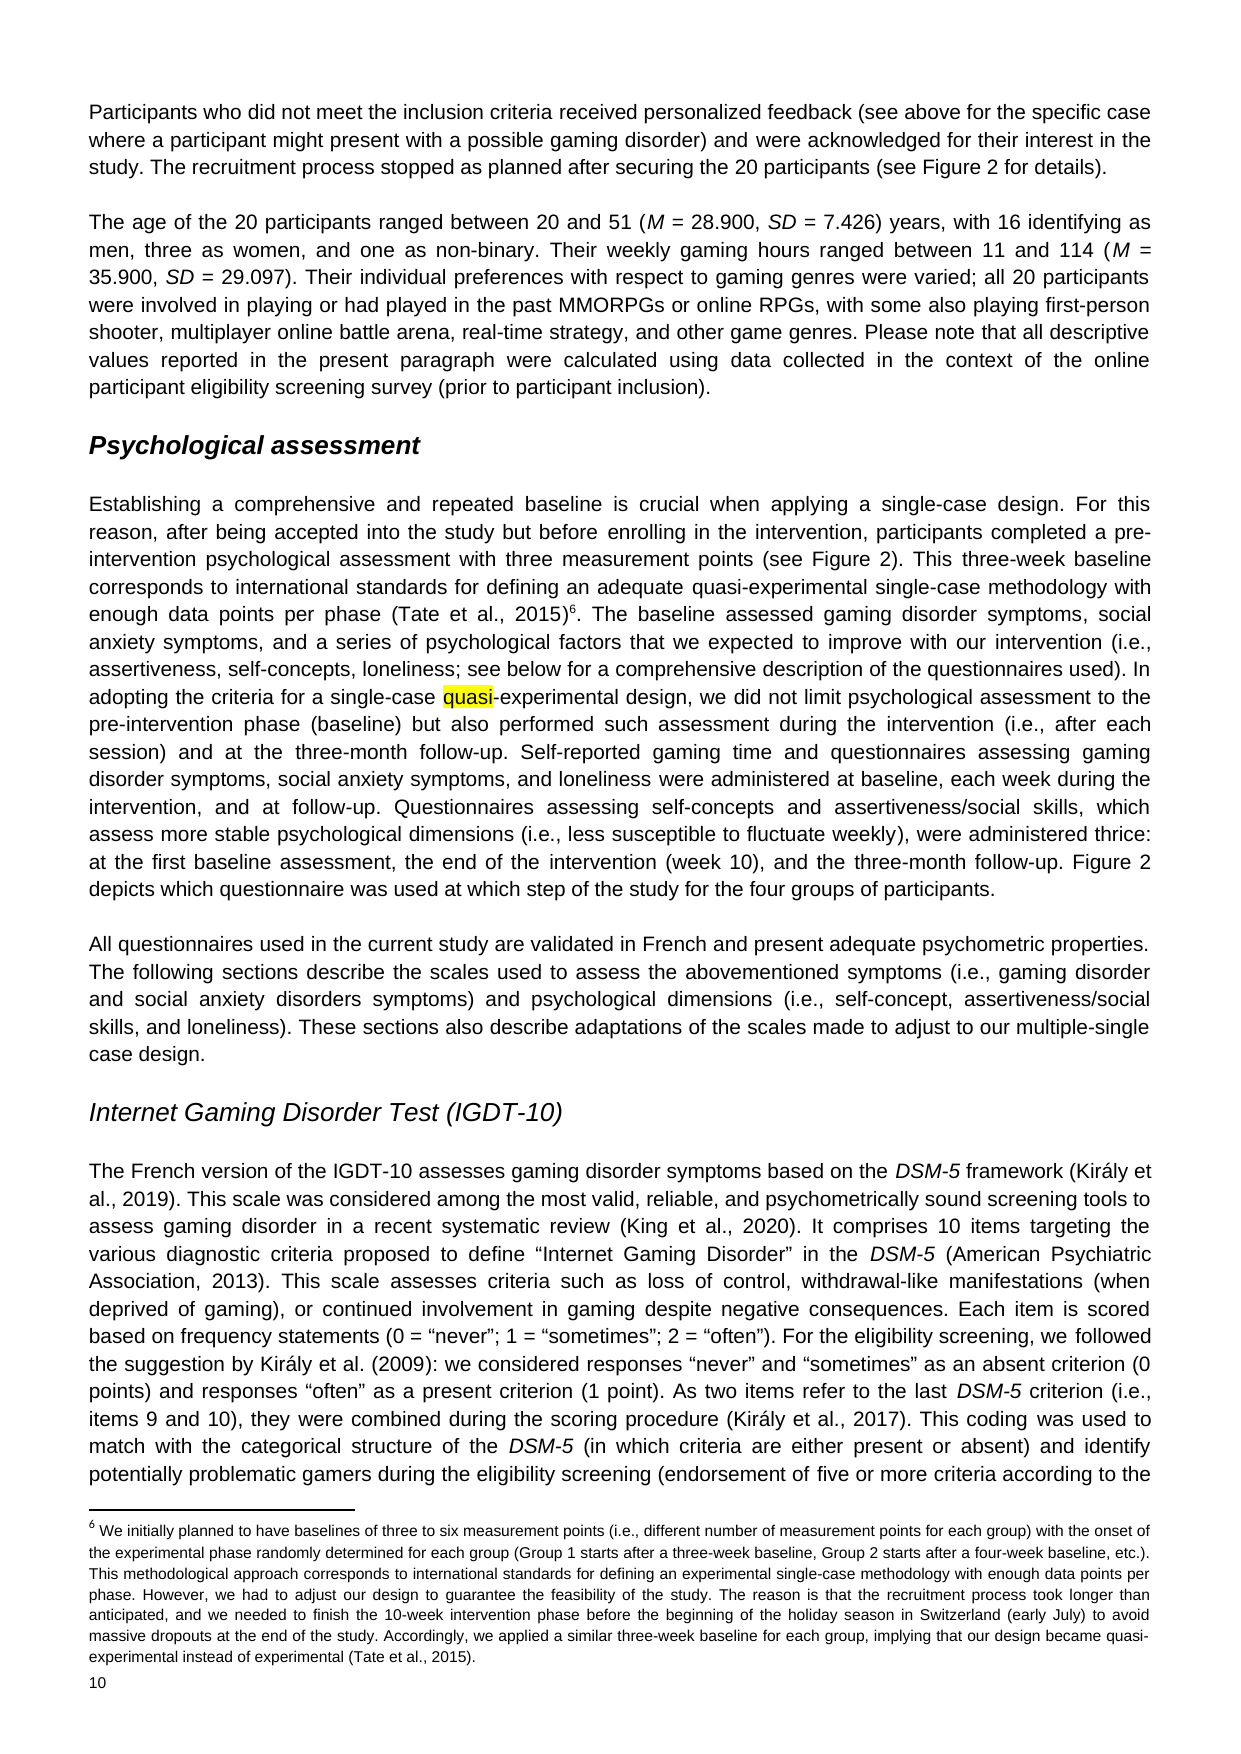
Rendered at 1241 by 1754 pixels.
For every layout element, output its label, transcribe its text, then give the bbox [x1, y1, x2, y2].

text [89, 1159, 1152, 1485]
text Internet Gaming Disorder Test (IGDT-10) [89, 1097, 1152, 1127]
text The age of the 20 participants ranged between 20 and 51 (M = 28.900, SD = 7.426) years, with 16 identifying as men, three as women, and one as non-binary. Their weekly gaming hours ranged between 11 and 114 (M = 35.900, SD = 29.097). Their individual preferences with respect to gaming genres were varied; all 20 participants were involved in playing or had played in the past MMORPGs or online RPGs, with some also playing first-person shooter, multiplayer online battle arena, real-time strategy, and other game genres. Please note that all descriptive values reported in the present paragraph were calculated using data collected in the context of the online participant eligibility screening survey (prior to participant inclusion). [89, 210, 1152, 399]
text Establishing a comprehensive and repeated baseline is crucial when applying a single-case design. For this reason, after being accepted into the study but before enrolling in the intervention, participants completed a pre-intervention psychological assessment with three measurement points (see Figure 2). This three-week baseline corresponds to international standards for defining an adequate quasi-experimental single-case methodology with enough data points per phase (Tate et al., 2015). The baseline assessed gaming disorder symptoms, social anxiety symptoms, and a series of psychological factors that we expected to improve with our intervention (i.e., assertiveness, self-concepts, loneliness; see below for a comprehensive description of the questionnaires used). In adopting the criteria for a single-case quasi-experimental design, we did not limit psychological assessment to the pre-intervention phase (baseline) but also performed such assessment during the intervention (i.e., after each session) and at the three-month follow-up. Self-reported gaming time and questionnaires assessing gaming disorder symptoms, social anxiety symptoms, and loneliness were administered at baseline, each week during the intervention, and at follow-up. Questionnaires assessing self-concepts and assertiveness/social skills, which assess more stable psychological dimensions (i.e., less susceptible to fluctuate weekly), were administered thrice: at the first baseline assessment, the end of the intervention (week 10), and the three-month follow-up. Figure 2 depicts which questionnaire was used at which step of the study for the four groups of participants. [89, 492, 1152, 901]
text Participants who did not meet the inclusion criteria received personalized feedback (see above for the specific case where a participant might present with a possible gaming disorder) and were acknowledged for their interest in the study. The recruitment process stopped as planned after securing the 20 participants (see Figure 2 for details). [89, 100, 1152, 179]
text Psychological assessment [89, 430, 1152, 460]
text All questionnaires used in the current study are validated in French and present adequate psychometric properties. The following sections describe the scales used to assess the abovementioned symptoms (i.e., gaming disorder and social anxiety disorders symptoms) and psychological dimensions (i.e., self-concept, assertiveness/social skills, and loneliness). These sections also describe adaptations of the scales made to adjust to our multiple-single case design. [89, 932, 1152, 1066]
